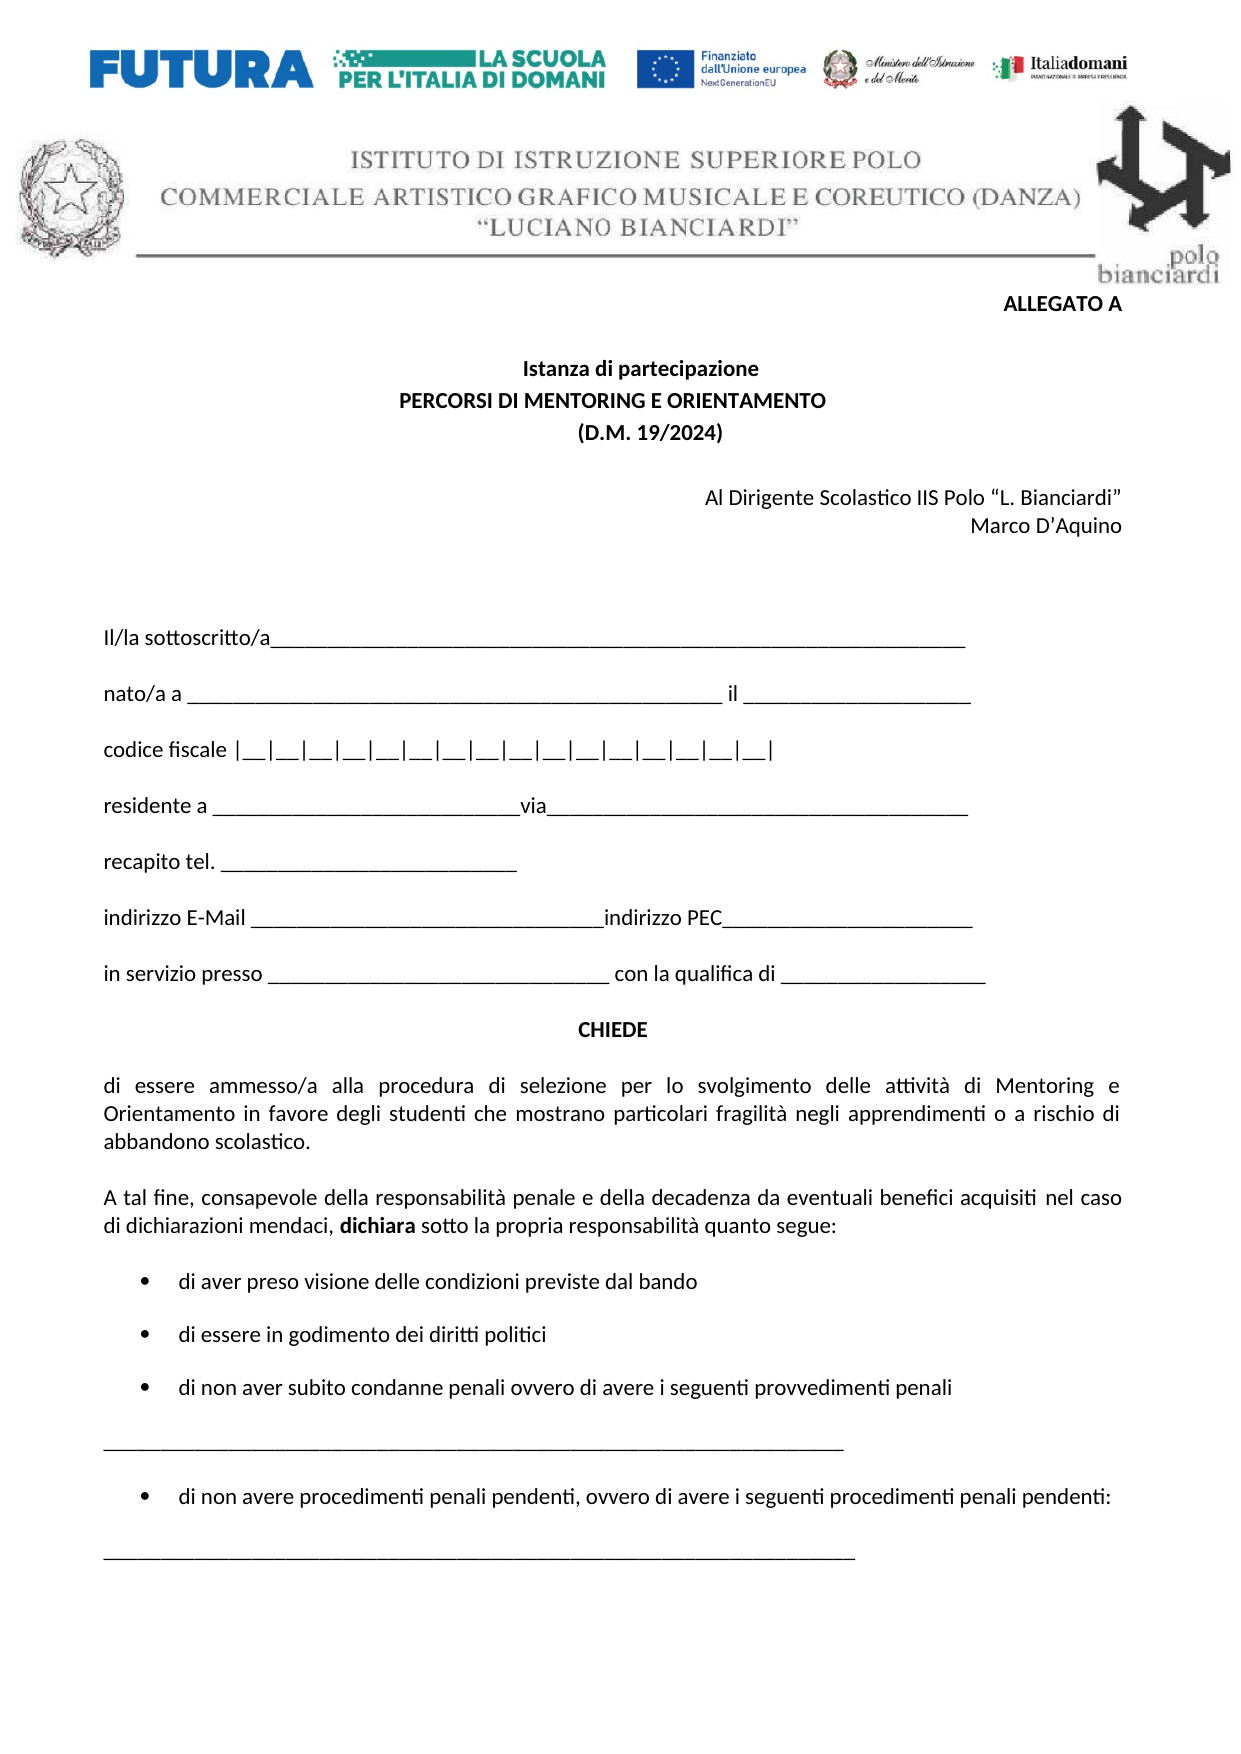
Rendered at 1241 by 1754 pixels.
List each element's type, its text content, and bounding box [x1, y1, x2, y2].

text Il/la sottoscritto/a_____________________________________________________________ [103, 623, 1122, 651]
text codice fiscale |__|__|__|__|__|__|__|__|__|__|__|__|__|__|__|__| [103, 735, 1122, 763]
list di non avere procedimenti penali pendenti, ovvero di avere i seguenti procedimenti penali pendenti: [141, 1482, 1122, 1510]
picture [0, 40, 1241, 286]
text PERCORSI DI MENTORING E ORIENTAMENTO [103, 386, 1122, 414]
text in servizio presso ______________________________ con la qualifica di __________________ [103, 959, 1122, 987]
text Al Dirigente Scolastico IIS Polo “L. Bianciardi” [635, 483, 1122, 511]
text di essere ammesso/a alla procedura di selezione per lo svolgimento delle attività di Mentoring e Orientamento in favore degli studenti che mostrano particolari fragilità negli apprendimenti o a rischio di abbandono scolastico. [103, 1071, 1122, 1155]
text recapito tel. __________________________ [103, 847, 1122, 875]
list di non aver subito condanne penali ovvero di avere i seguenti provvedimenti penali [141, 1373, 1122, 1401]
list di aver preso visione delle condizioni previste dal bando [141, 1267, 1122, 1295]
text _________________________________________________________________ [103, 1426, 1122, 1454]
text ALLEGATO A [103, 107, 1122, 318]
text (D.M. 19/2024) [103, 418, 1122, 446]
text Marco D’Aquino [693, 511, 1122, 539]
text nato/a a _______________________________________________ il ____________________ [103, 679, 1122, 707]
text indirizzo E-Mail _______________________________indirizzo PEC______________________ [103, 903, 1122, 931]
text CHIEDE [103, 1015, 1122, 1043]
text A tal fine, consapevole della responsabilità penale e della decadenza da eventuali benefici acquisiti nel caso di dichiarazioni mendaci, dichiara sotto la propria responsabilità quanto segue: [103, 1183, 1122, 1239]
text __________________________________________________________________ [103, 1535, 1122, 1563]
list di essere in godimento dei diritti politici [141, 1320, 1122, 1348]
text Istanza di partecipazione [103, 354, 1122, 382]
text residente a ___________________________via_____________________________________ [103, 791, 1122, 819]
